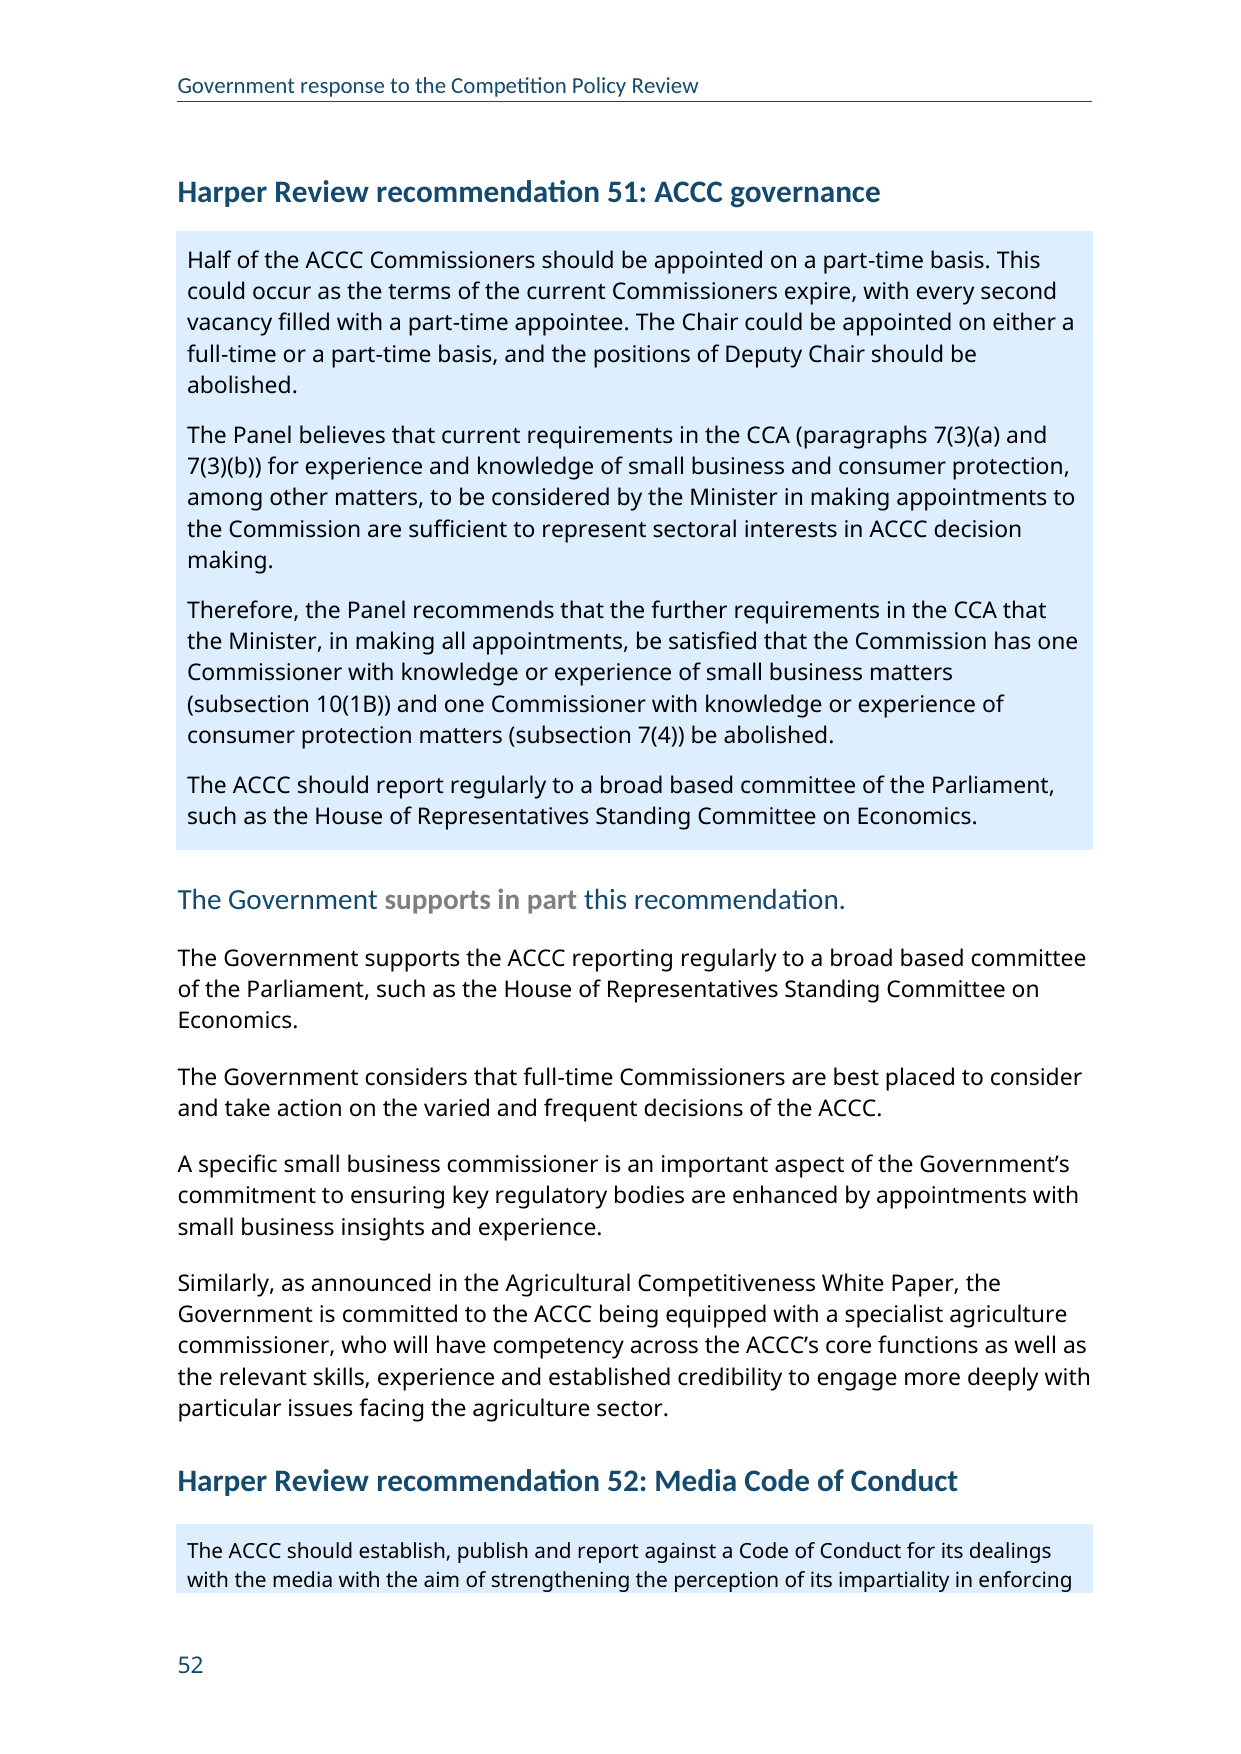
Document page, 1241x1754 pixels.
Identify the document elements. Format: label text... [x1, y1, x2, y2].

text The Government considers that full-time Commissioners are best placed to consider and take action on the varied and frequent decisions of the ACCC. [177, 1061, 1092, 1123]
text Harper Review recommendation 51: ACCC governance [177, 172, 1092, 210]
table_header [176, 1524, 1093, 1593]
text The Government supports in part this recommendation. [177, 881, 1092, 917]
text Similarly, as announced in the Agricultural Competitiveness White Paper, the Government is committed to the ACCC being equipped with a specialist agriculture commissioner, who will have competency across the ACCC’s core functions as well as the relevant skills, experience and established credibility to engage more deeply with particular issues facing the agriculture sector. [177, 1267, 1092, 1423]
text A specific small business commissioner is an important aspect of the Government’s commitment to ensuring key regulatory bodies are enhanced by appointments with small business insights and experience. [177, 1148, 1092, 1242]
table_header Half of the ACCC Commissioners should be appointed on a part-time basis. This could occur as the terms of the current Commissioners expire, with every second vacancy filled with a part-time appointee. The Chair could be appointed on either a full-time or a part-time basis, and the positions of Deputy Chair should be abolished. The Panel believes that current requirements in the CCA (paragraphs 7(3)(a) and 7(3)(b)) for experience and knowledge of small business and consumer protection, among other matters, to be considered by the Minister in making appointments to the Commission are sufficient to represent sectoral interests in ACCC decision making. Therefore, the Panel recommends that the further requirements in the CCA that the Minister, in making all appointments, be satisfied that the Commission has one Commissioner with knowledge or experience of small business matters (subsection 10(1B)) and one Commissioner with knowledge or experience of consumer protection matters (subsection 7(4)) be abolished. The ACCC should report regularly to a broad based committee of the Parliament, such as the House of Representatives Standing Committee on Economics. [176, 231, 1093, 850]
text Harper Review recommendation 52: Media Code of Conduct [177, 1461, 1092, 1499]
text The Government supports the ACCC reporting regularly to a broad based committee of the Parliament, such as the House of Representatives Standing Committee on Economics. [177, 942, 1092, 1036]
